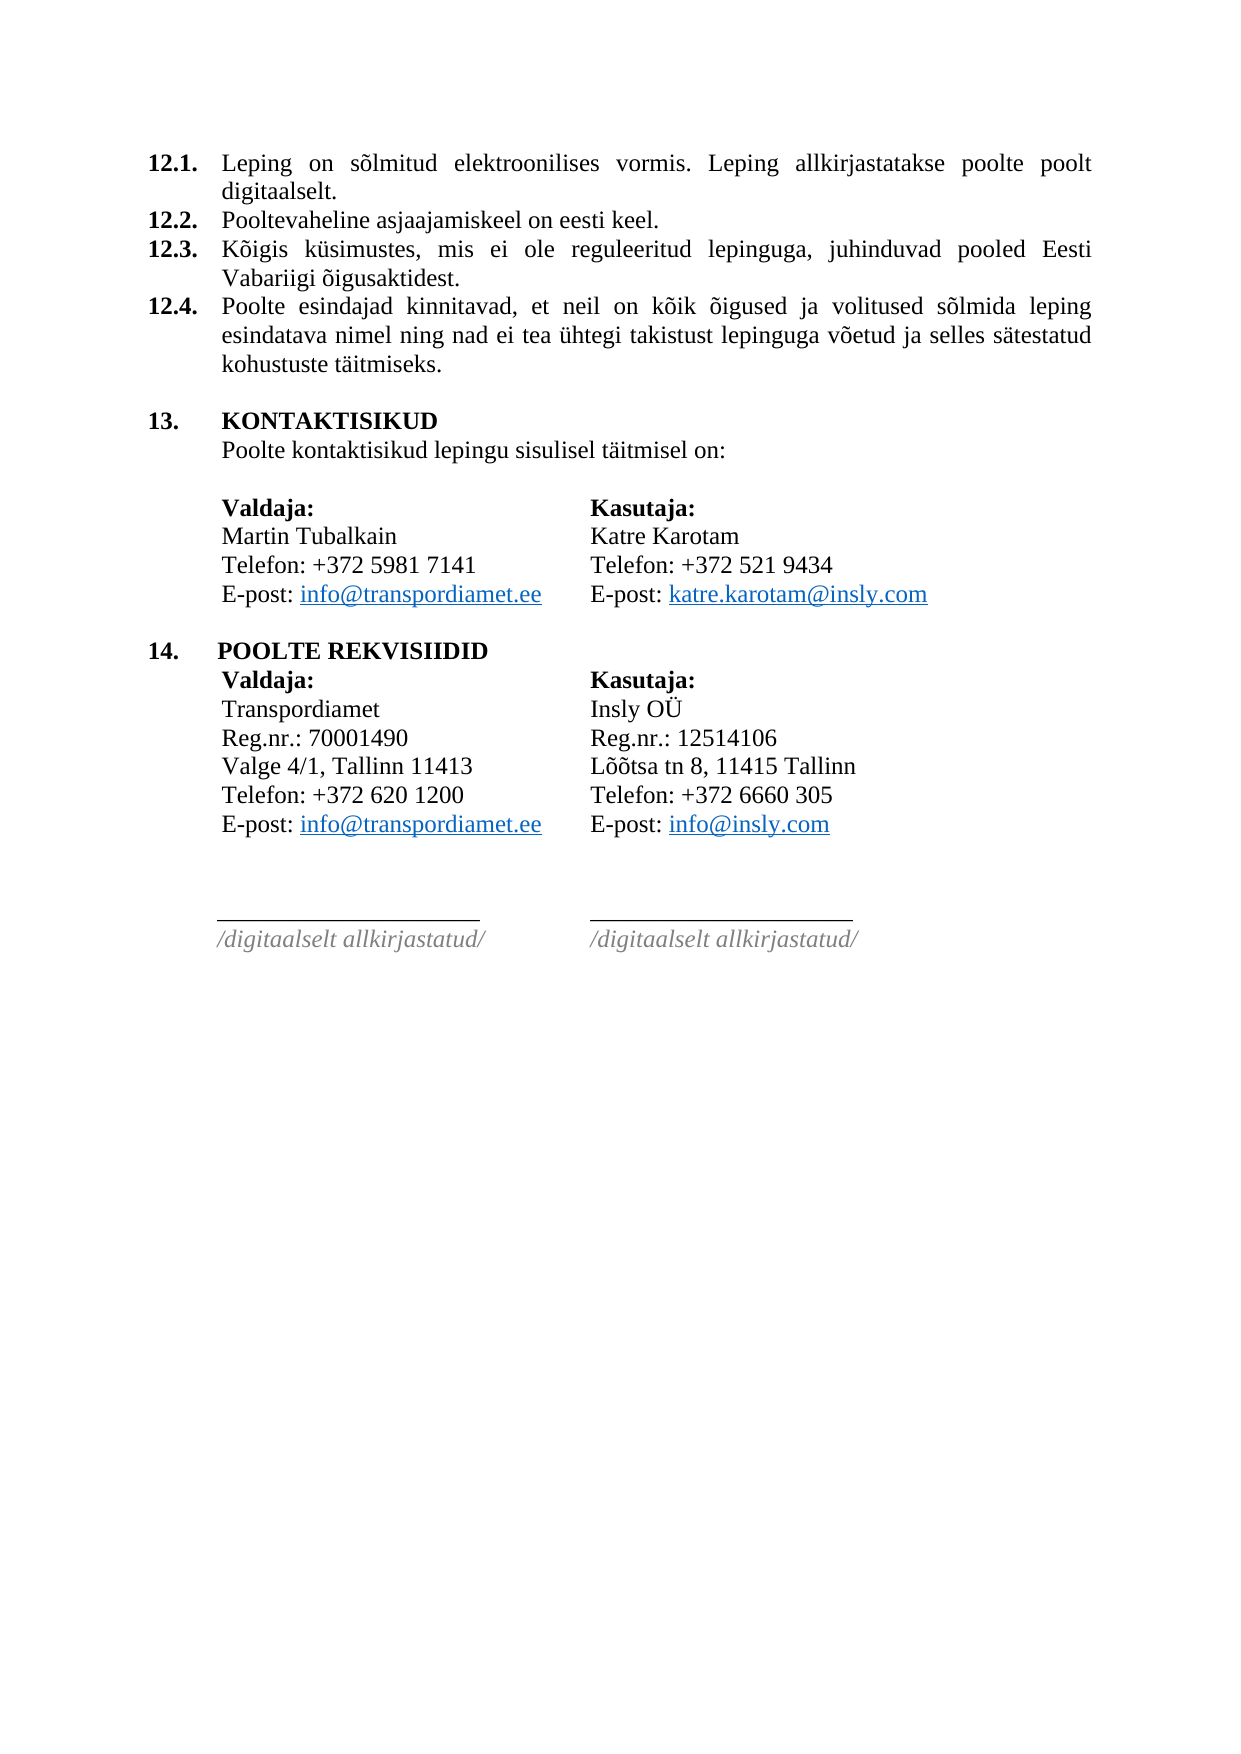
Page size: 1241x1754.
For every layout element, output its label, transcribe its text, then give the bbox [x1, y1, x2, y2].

list Pooltevaheline asjaajamiskeel on eesti keel. [148, 205, 1093, 234]
text /digitaalselt allkirjastatud/ /digitaalselt allkirjastatud/ [192, 924, 1093, 953]
text _____________________ _____________________ [192, 895, 1093, 924]
list Poolte esindajad kinnitavad, et neil on kõik õigused ja volitused sõlmida leping esindatava nimel ning nad ei tea ühtegi takistust lepinguga võetud ja selles sätestatud kohustuste täitmiseks. [148, 291, 1093, 378]
text Poolte kontaktisikud lepingu sisulisel täitmisel on: [221, 435, 1093, 464]
text E-post: info@transpordiamet.ee E-post: [221, 809, 1093, 838]
list KONTAKTISIKUD [148, 406, 1093, 435]
list Kõigis küsimustes, mis ei ole reguleeritud lepinguga, juhinduvad pooled Eesti Vabariigi õigusaktidest. [148, 234, 1093, 291]
text Transpordiamet [221, 694, 1093, 723]
text Telefon: +372 5981 7141 Telefon: +372 [221, 550, 1093, 579]
text Valdaja: Kasutaja: [221, 493, 1093, 521]
text Martin Tubalkain [221, 521, 1093, 550]
text Valdaja: Kasutaja: [221, 665, 1093, 694]
list POOLTE REKVISIIDID [148, 636, 1093, 665]
list Leping on sõlmitud elektroonilises vormis. Leping allkirjastatakse poolte poolt digitaalselt. [148, 148, 1093, 205]
text Valge 4/1, Tallinn 11413 [221, 751, 1093, 780]
text Reg.nr.: 70001490 Reg.nr.: [221, 723, 1093, 751]
text Telefon: +372 620 1200 Telefon: +372 [221, 780, 1093, 809]
text E-post: info@transpordiamet.ee E-post: [221, 579, 1093, 608]
